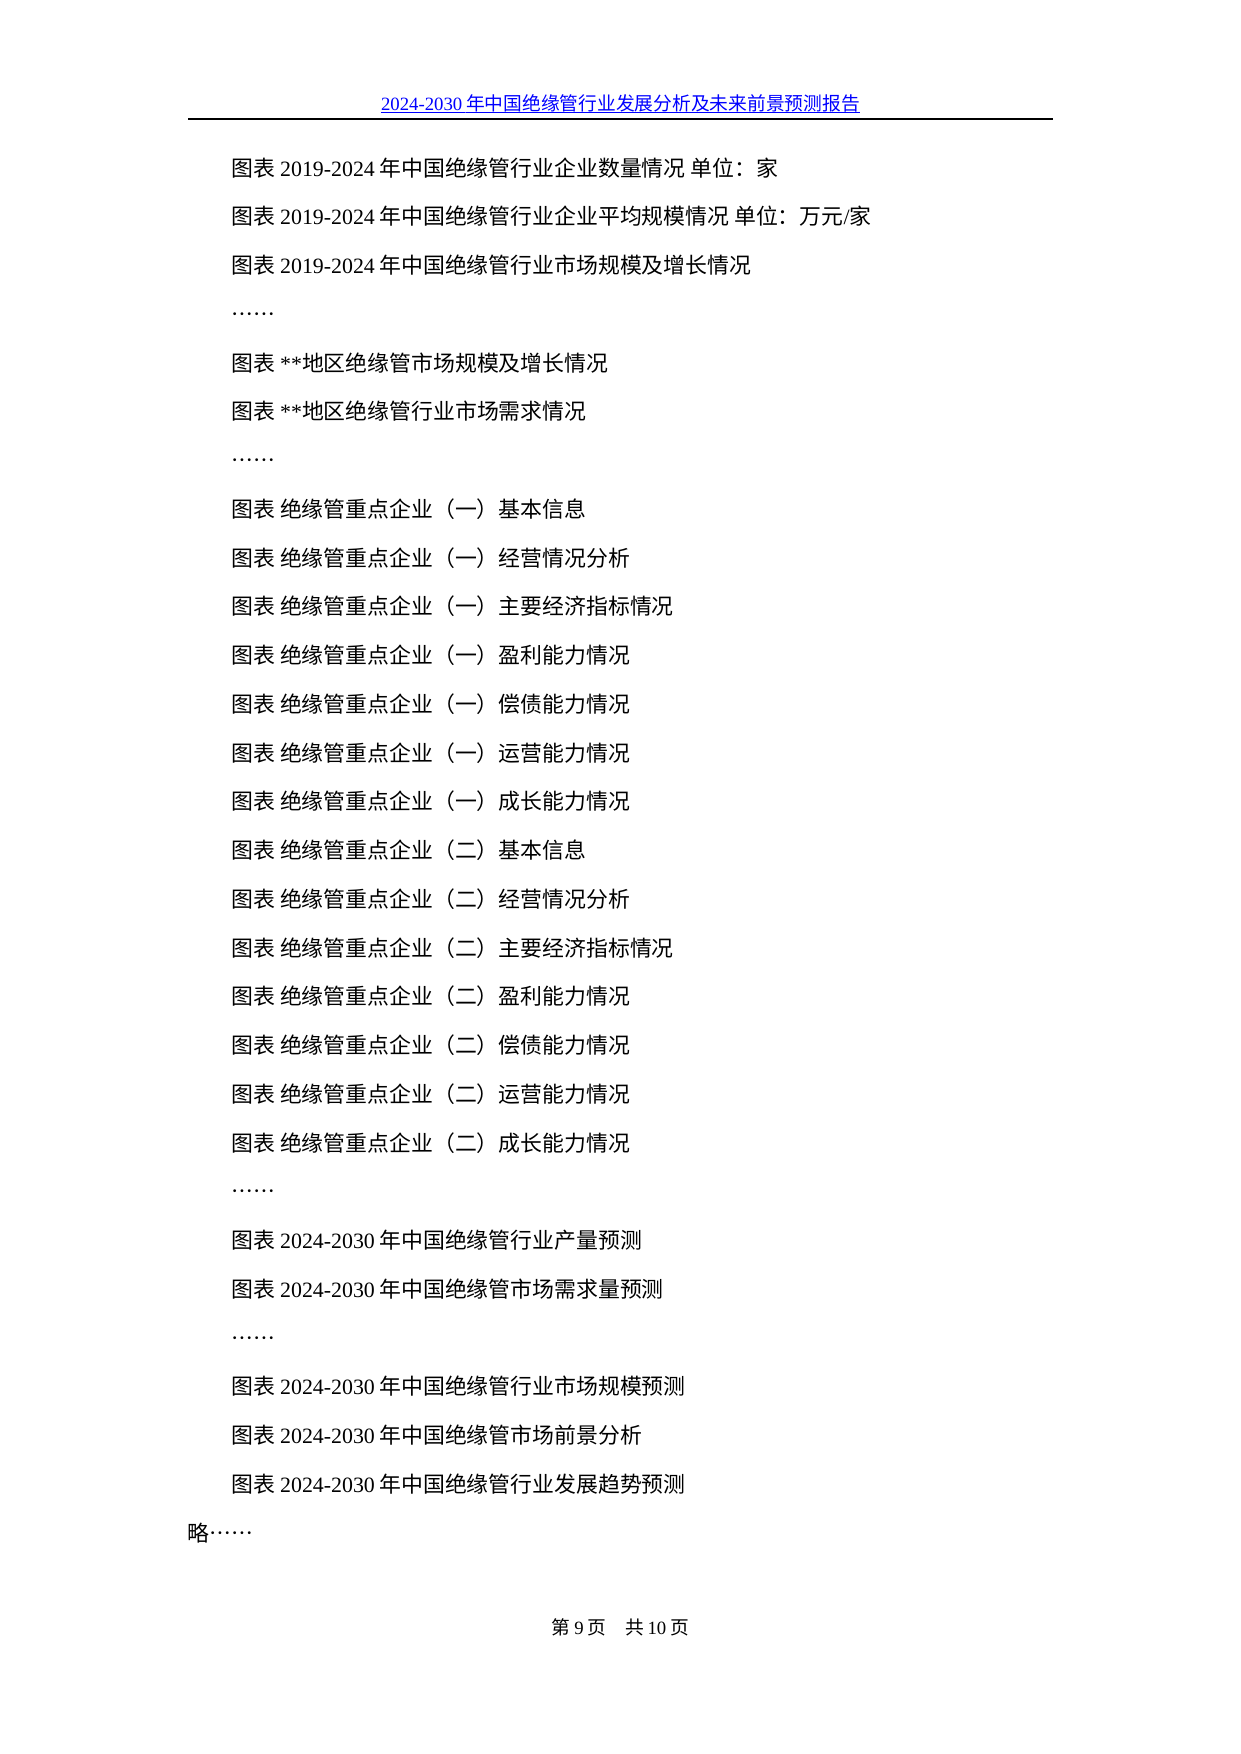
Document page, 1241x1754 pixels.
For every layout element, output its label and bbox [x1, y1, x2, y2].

text [187, 150, 1053, 1548]
